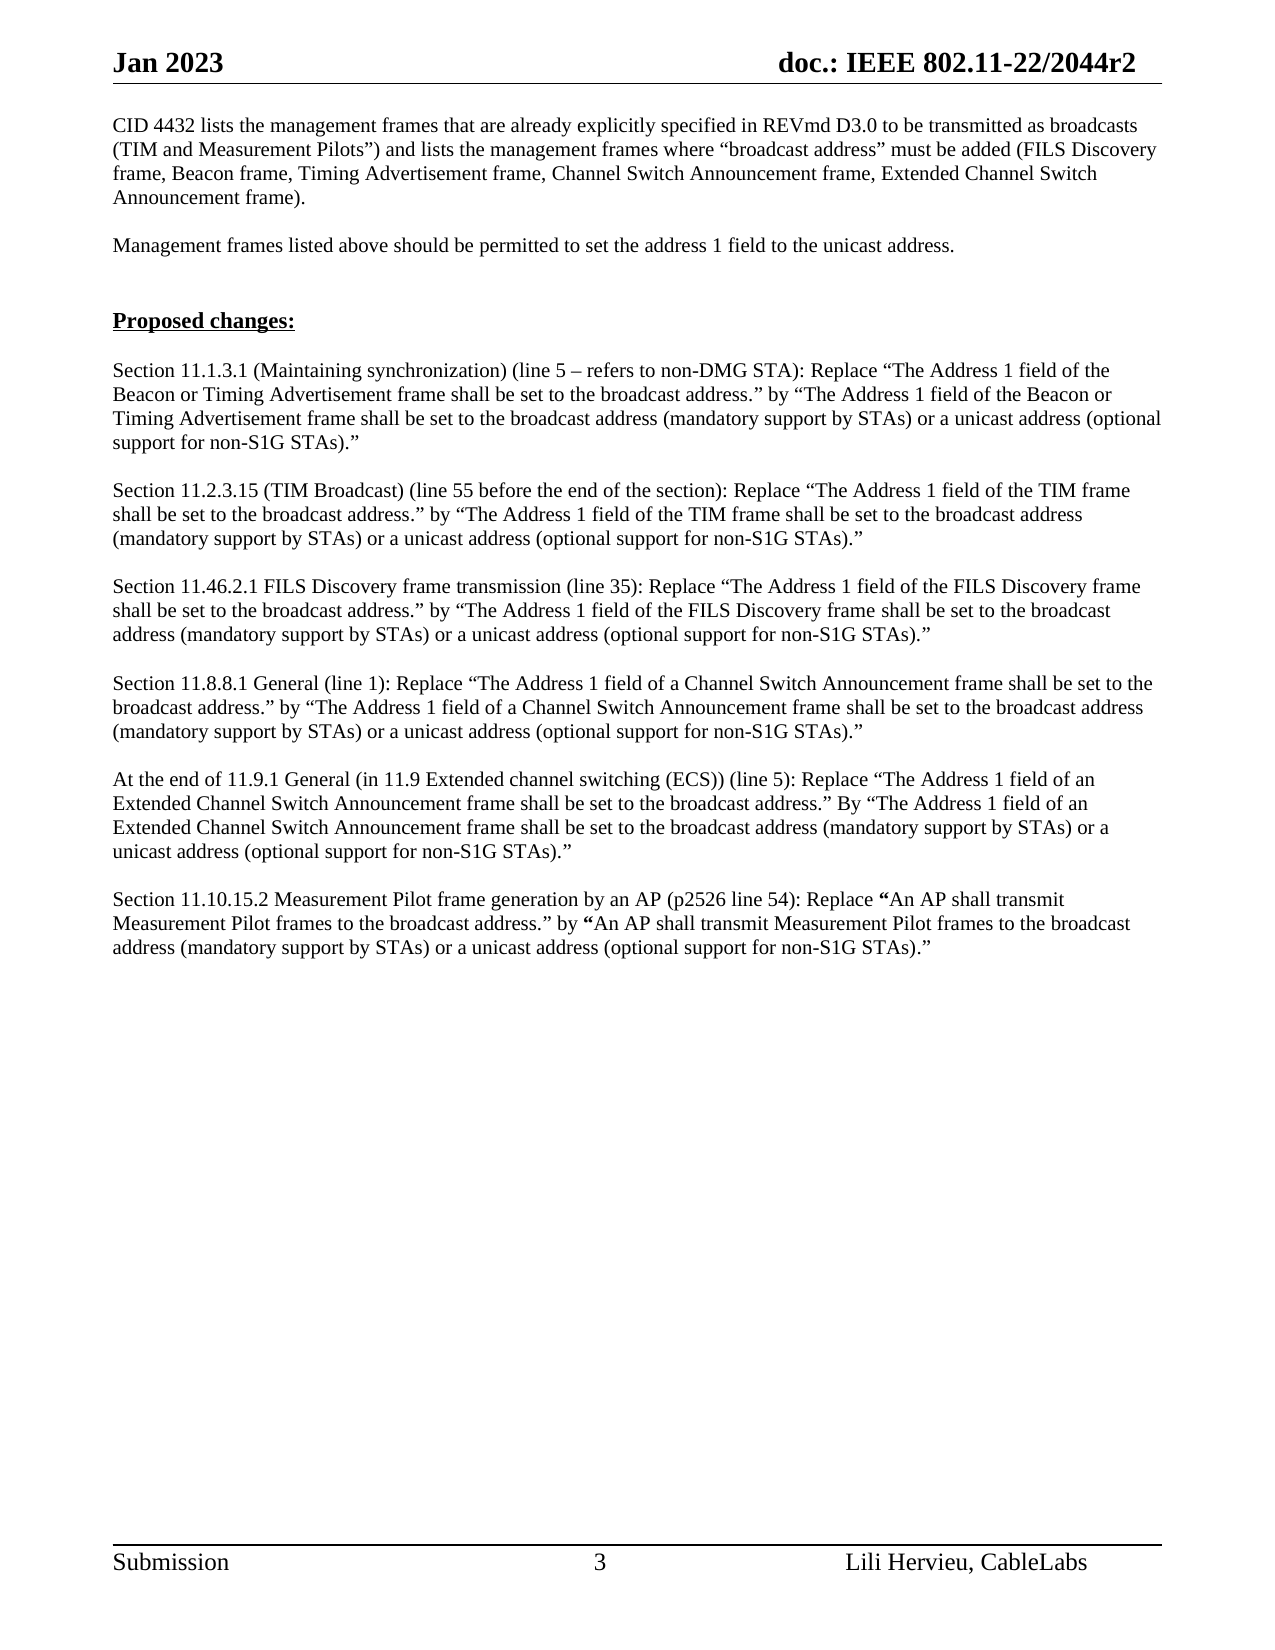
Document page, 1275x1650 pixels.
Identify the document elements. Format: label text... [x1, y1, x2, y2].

text Section 11.2.3.15 (TIM Broadcast) (line 55 before the end of the section): Replace “The Address 1 field of the TIM frame shall be set to the broadcast address.” by “The Address 1 field of the TIM frame shall be set to the broadcast address (mandatory support by STAs) or a unicast address (optional support for non-S1G STAs).” [112, 478, 1162, 550]
text Section 11.46.2.1 FILS Discovery frame transmission (line 35): Replace “The Address 1 field of the FILS Discovery frame shall be set to the broadcast address.” by “The Address 1 field of the FILS Discovery frame shall be set to the broadcast address (mandatory support by STAs) or a unicast address (optional support for non-S1G STAs).” [112, 574, 1162, 646]
text Section 11.1.3.1 (Maintaining synchronization) (line 5 – refers to non-DMG STA): Replace “The Address 1 field of the Beacon or Timing Advertisement frame shall be set to the broadcast address.” by “The Address 1 field of the Beacon or Timing Advertisement frame shall be set to the broadcast address (mandatory support by STAs) or a unicast address (optional support for non-S1G STAs).” [112, 358, 1162, 454]
text Section 11.10.15.2 Measurement Pilot frame generation by an AP (p2526 line 54): Replace “An AP shall transmit Measurement Pilot frames to the broadcast address.” by “An AP shall transmit Measurement Pilot frames to the broadcast address (mandatory support by STAs) or a unicast address (optional support for non-S1G STAs).” [112, 887, 1162, 959]
text At the end of 11.9.1 General (in 11.9 Extended channel switching (ECS)) (line 5): Replace “The Address 1 field of an Extended Channel Switch Announcement frame shall be set to the broadcast address.” By “The Address 1 field of an Extended Channel Switch Announcement frame shall be set to the broadcast address (mandatory support by STAs) or a unicast address (optional support for non-S1G STAs).” [112, 767, 1162, 863]
text Section 11.8.8.1 General (line 1): Replace “The Address 1 field of a Channel Switch Announcement frame shall be set to the broadcast address.” by “The Address 1 field of a Channel Switch Announcement frame shall be set to the broadcast address (mandatory support by STAs) or a unicast address (optional support for non-S1G STAs).” [112, 671, 1162, 743]
text Management frames listed above should be permitted to set the address 1 field to the unicast address. [112, 233, 1162, 257]
text CID 4432 lists the management frames that are already explicitly specified in REVmd D3.0 to be transmitted as broadcasts (TIM and Measurement Pilots”) and lists the management frames where “broadcast address” must be added (FILS Discovery frame, Beacon frame, Timing Advertisement frame, Channel Switch Announcement frame, Extended Channel Switch Announcement frame). [112, 112, 1162, 209]
text Proposed changes: [112, 307, 1162, 334]
